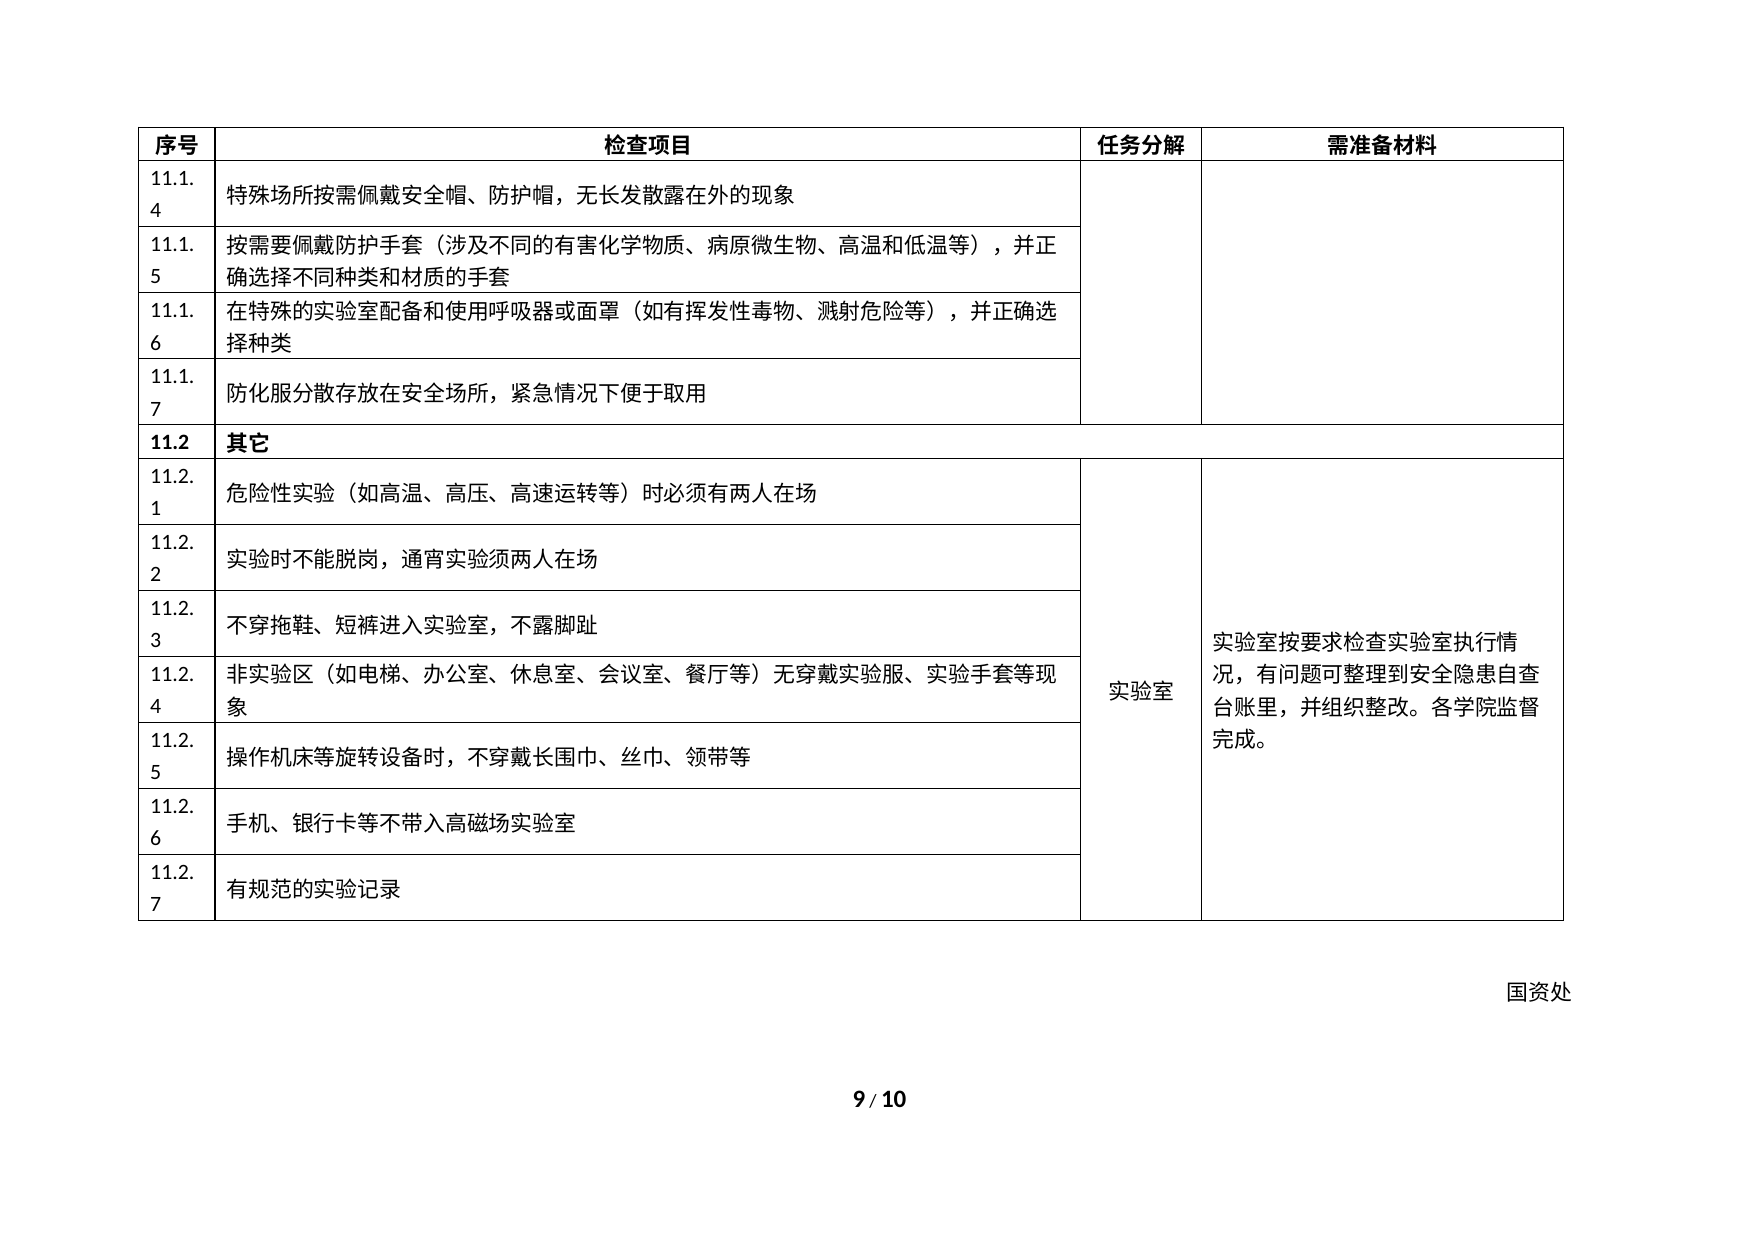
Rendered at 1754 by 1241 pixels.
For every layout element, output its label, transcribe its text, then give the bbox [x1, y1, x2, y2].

table_cell 11.2.5 [139, 723, 214, 788]
table_cell 实验室按要求检查实验室执行情况，有问题可整理到安全隐患自查台账里，并组织整改。各学院监督完成。 [1202, 459, 1563, 920]
table_cell 有规范的实验记录 [216, 855, 1080, 920]
table_cell 11.2.7 [139, 855, 214, 920]
table_cell 实验时不能脱岗，通宵实验须两人在场 [216, 525, 1080, 590]
table_cell 11.1.7 [139, 359, 214, 424]
table_cell 危险性实验（如高温、高压、高速运转等）时必须有两人在场 [216, 459, 1080, 524]
table_cell 非实验区（如电梯、办公室、休息室、会议室、餐厅等）无穿戴实验服、实验手套等现象 [216, 657, 1080, 722]
table_cell 在特殊的实验室配备和使用呼吸器或面罩（如有挥发性毒物、溅射危险等），并正确选择种类 [216, 293, 1080, 358]
table_cell 11.2 [139, 425, 214, 458]
table_cell 11.2.3 [139, 591, 214, 656]
table_cell 11.1.4 [139, 161, 214, 226]
table_cell 手机、银行卡等不带入高磁场实验室 [216, 789, 1080, 854]
table_cell 11.1.6 [139, 293, 214, 358]
table_cell 特殊场所按需佩戴安全帽、防护帽，无长发散露在外的现象 [216, 161, 1080, 226]
table_cell 防化服分散存放在安全场所，紧急情况下便于取用 [216, 359, 1080, 424]
table_cell 其它 [216, 425, 1563, 458]
table_cell 实验室 [1081, 459, 1201, 920]
table_header 序号 [139, 128, 214, 160]
table_cell 11.2.2 [139, 525, 214, 590]
table_cell 11.1.5 [139, 227, 214, 292]
table_cell 按需要佩戴防护手套（涉及不同的有害化学物质、病原微生物、高温和低温等），并正确选择不同种类和材质的手套 [216, 227, 1080, 292]
text 国资处 [150, 974, 1604, 1006]
table_cell 不穿拖鞋、短裤进入实验室，不露脚趾 [216, 591, 1080, 656]
table_cell 11.2.1 [139, 459, 214, 524]
table_header 检查项目 [216, 128, 1080, 160]
table_header 任务分解 [1081, 128, 1201, 160]
table_header 需准备材料 [1202, 128, 1563, 160]
table_cell 11.2.6 [139, 789, 214, 854]
table_cell 11.2.4 [139, 657, 214, 722]
table_cell 操作机床等旋转设备时，不穿戴长围巾、丝巾、领带等 [216, 723, 1080, 788]
